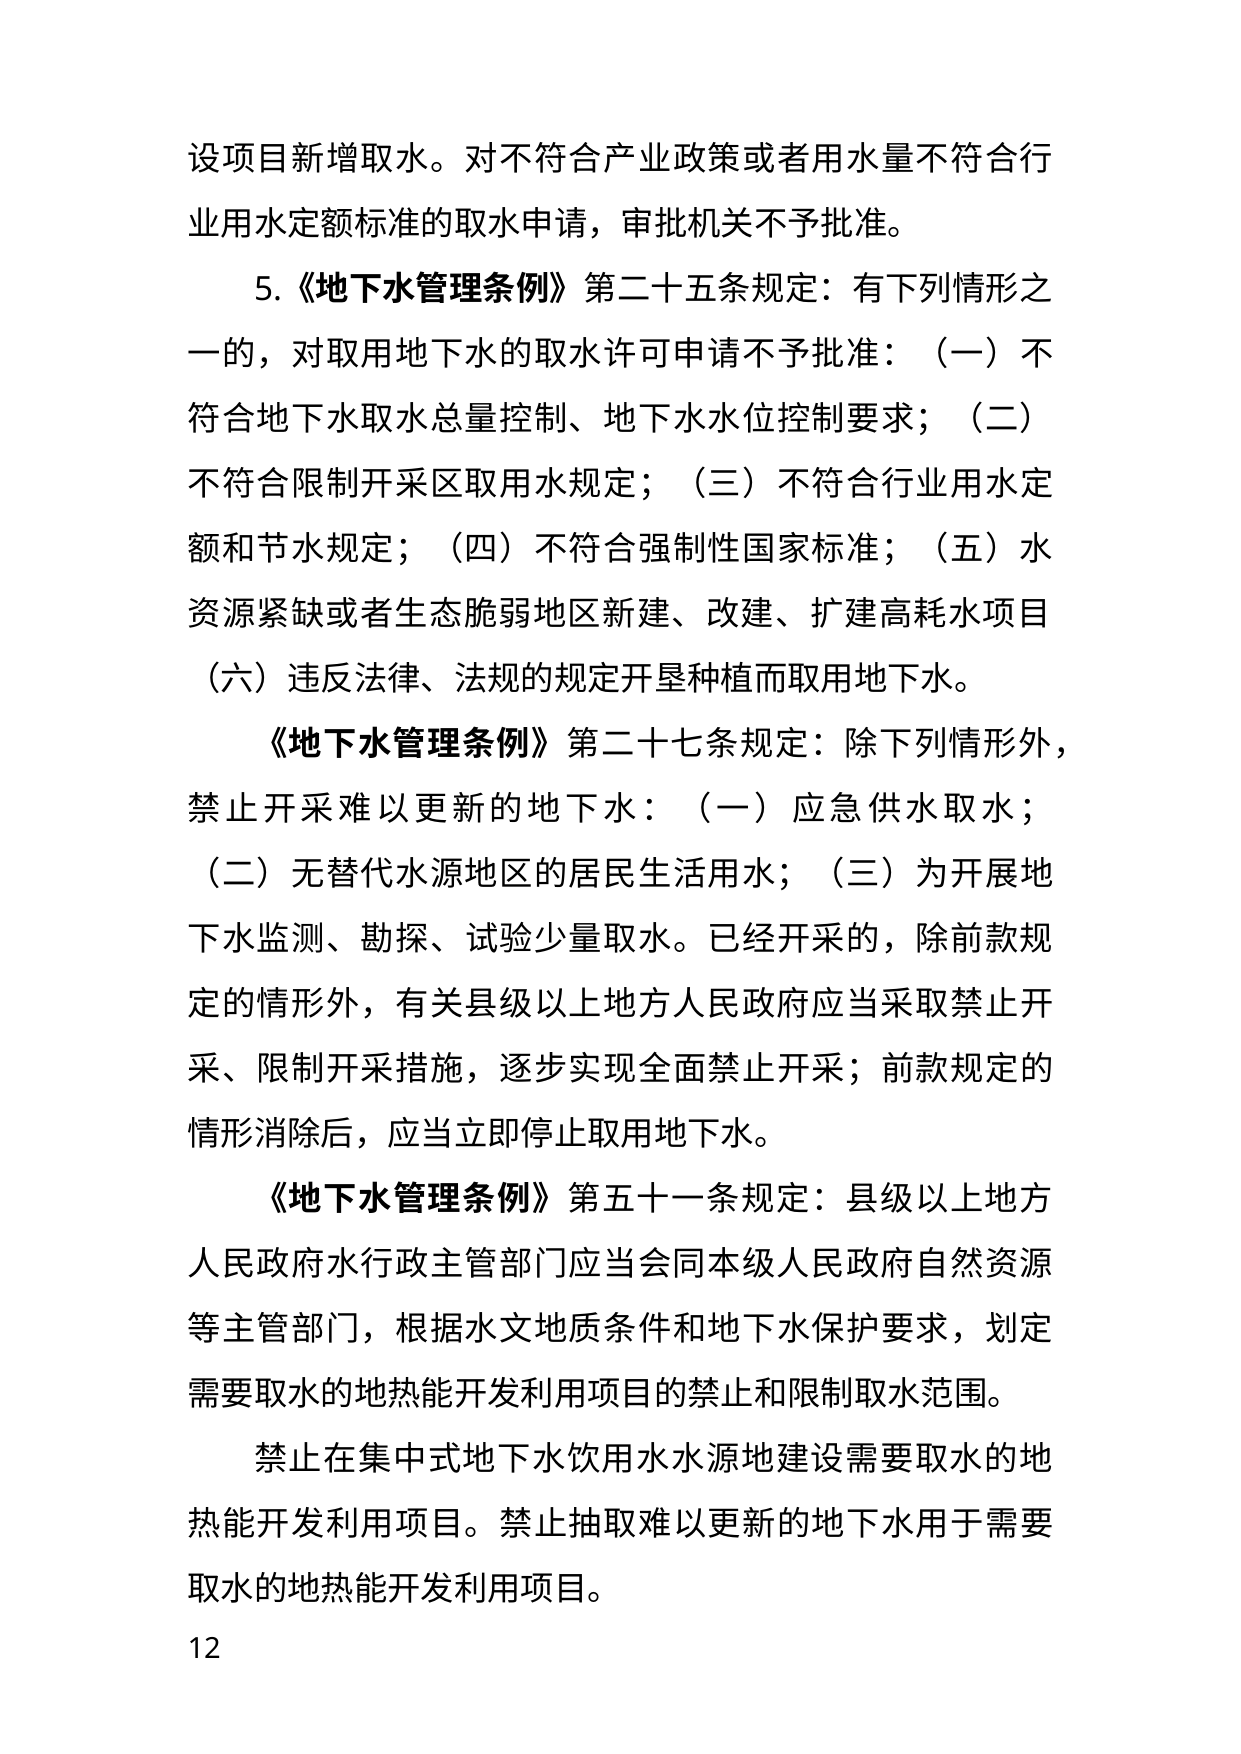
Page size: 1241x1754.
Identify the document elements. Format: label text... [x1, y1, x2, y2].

text 禁止在集中式地下水饮用水水源地建设需要取水的地热能开发利用项目。禁止抽取难以更新的地下水用于需要取水的地热能开发利用项目。 [187, 1423, 1053, 1618]
text 《地下水管理条例》第五十一条规定：县级以上地方人民政府水行政主管部门应当会同本级人民政府自然资源等主管部门，根据水文地质条件和地下水保护要求，划定需要取水的地热能开发利用项目的禁止和限制取水范围。 [187, 1163, 1053, 1423]
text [187, 123, 1053, 253]
text 5.《地下水管理条例》第二十五条规定：有下列情形之一的，对取用地下水的取水许可申请不予批准：（一）不符合地下水取水总量控制、地下水水位控制要求；（二）不符合限制开采区取用水规定；（三）不符合行业用水定额和节水规定；（四）不符合强制性国家标准；（五）水资源紧缺或者生态脆弱地区新建、改建、扩建高耗水项目；（六）违反法律、法规的规定开垦种植而取用地下水。 [187, 253, 1053, 708]
text 《地下水管理条例》第二十七条规定：除下列情形外，禁止开采难以更新的地下水：（一）应急供水取水；（二）无替代水源地区的居民生活用水；（三）为开展地下水监测、勘探、试验少量取水。已经开采的，除前款规定的情形外，有关县级以上地方人民政府应当采取禁止开采、限制开采措施，逐步实现全面禁止开采；前款规定的情形消除后，应当立即停止取用地下水。 [187, 708, 1053, 1163]
